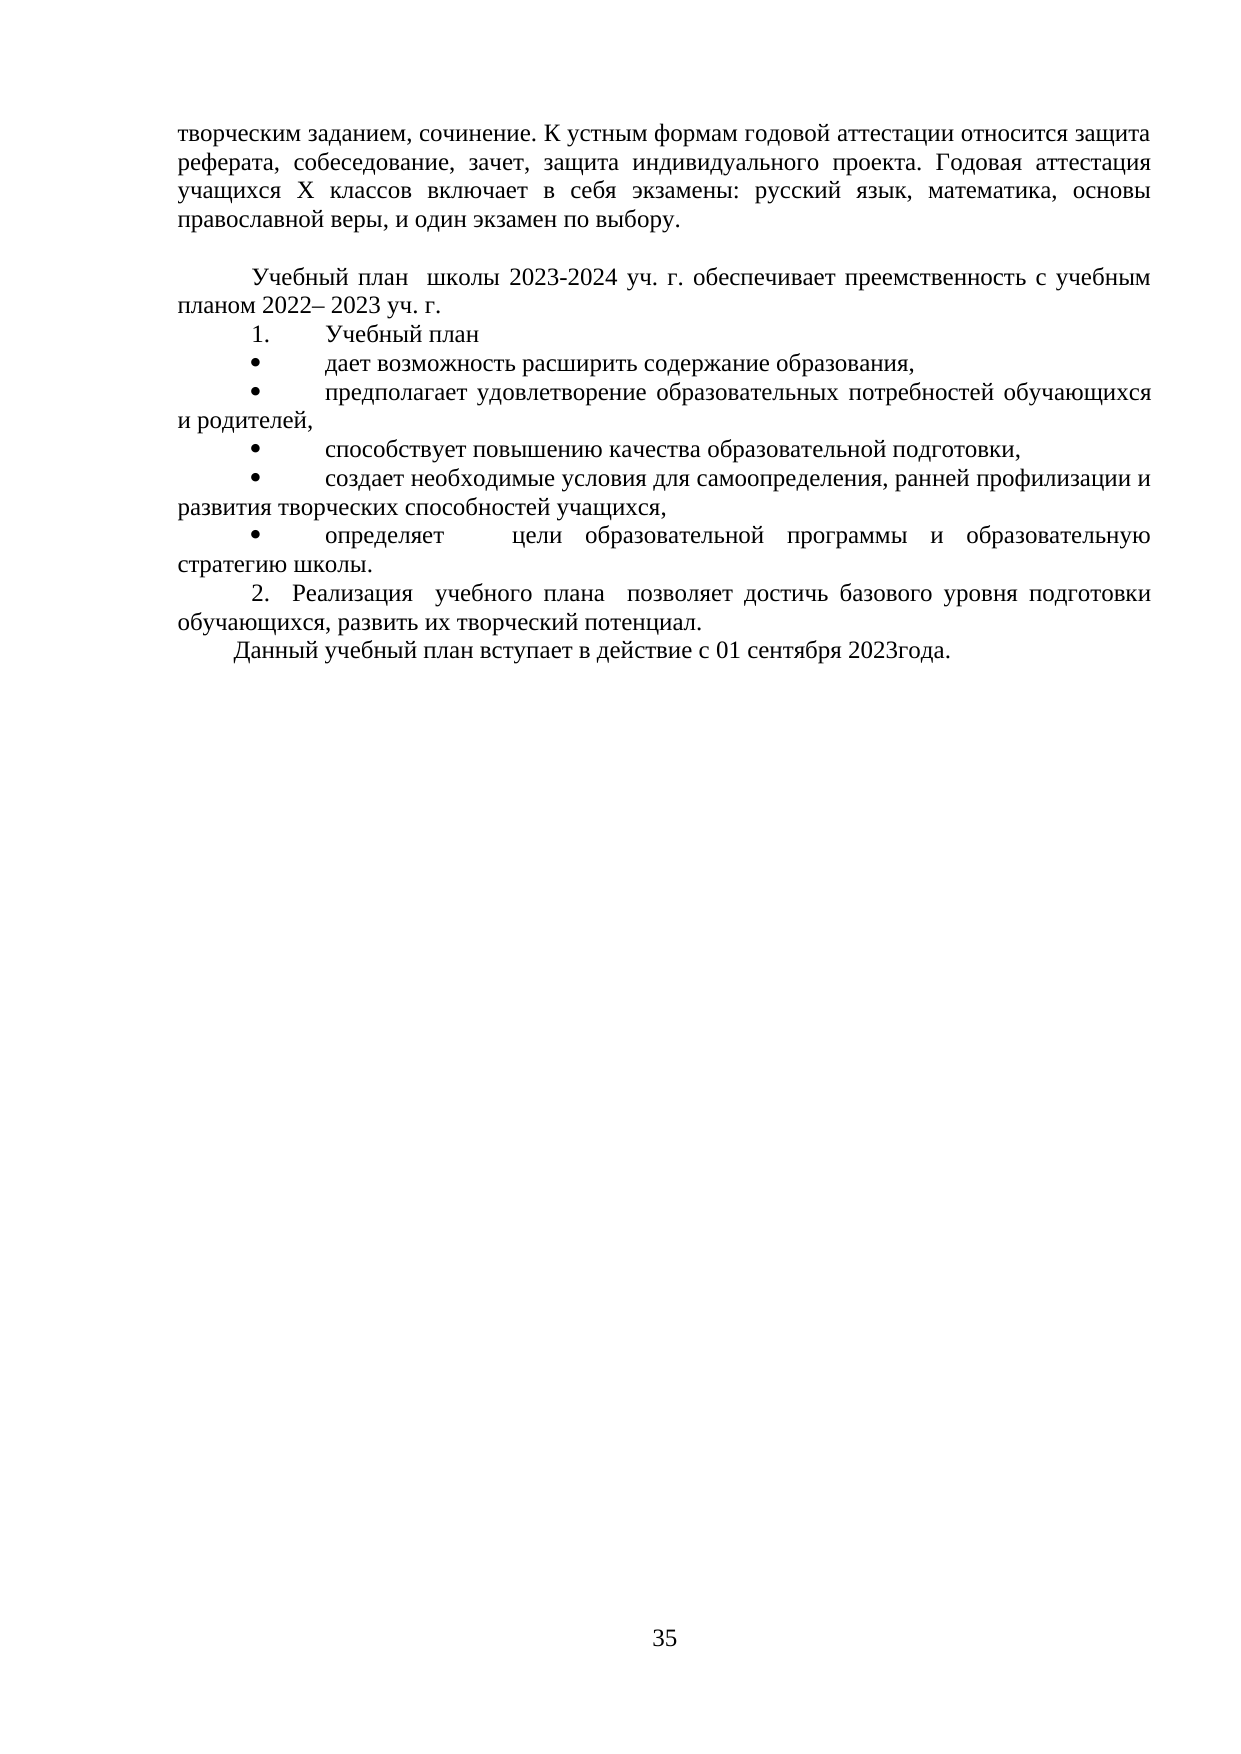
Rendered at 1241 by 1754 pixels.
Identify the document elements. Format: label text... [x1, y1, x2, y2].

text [177, 118, 1152, 233]
list дает возможность расширить содержание образования, [177, 348, 1152, 377]
list создает необходимые условия для самоопределения, ранней профилизации и развития творческих способностей учащихся, [177, 463, 1152, 521]
list способствует повышению качества образовательной подготовки, [177, 434, 1152, 463]
text 2. Реализация учебного плана позволяет достичь базового уровня подготовки обучающихся, развить их творческий потенциал. [177, 578, 1152, 636]
list предполагает удовлетворение образовательных потребностей обучающихся и родителей, [177, 377, 1152, 434]
list определяет цели образовательной программы и образовательную стратегию школы. [177, 521, 1152, 578]
list Учебный план [177, 319, 1152, 348]
text Данный учебный план вступает в действие с 01 сентября 2023года. [177, 636, 1152, 664]
text Учебный план школы 2023-2024 уч. г. обеспечивает преемственность с учебным планом 2022– 2023 уч. г. [177, 262, 1152, 319]
